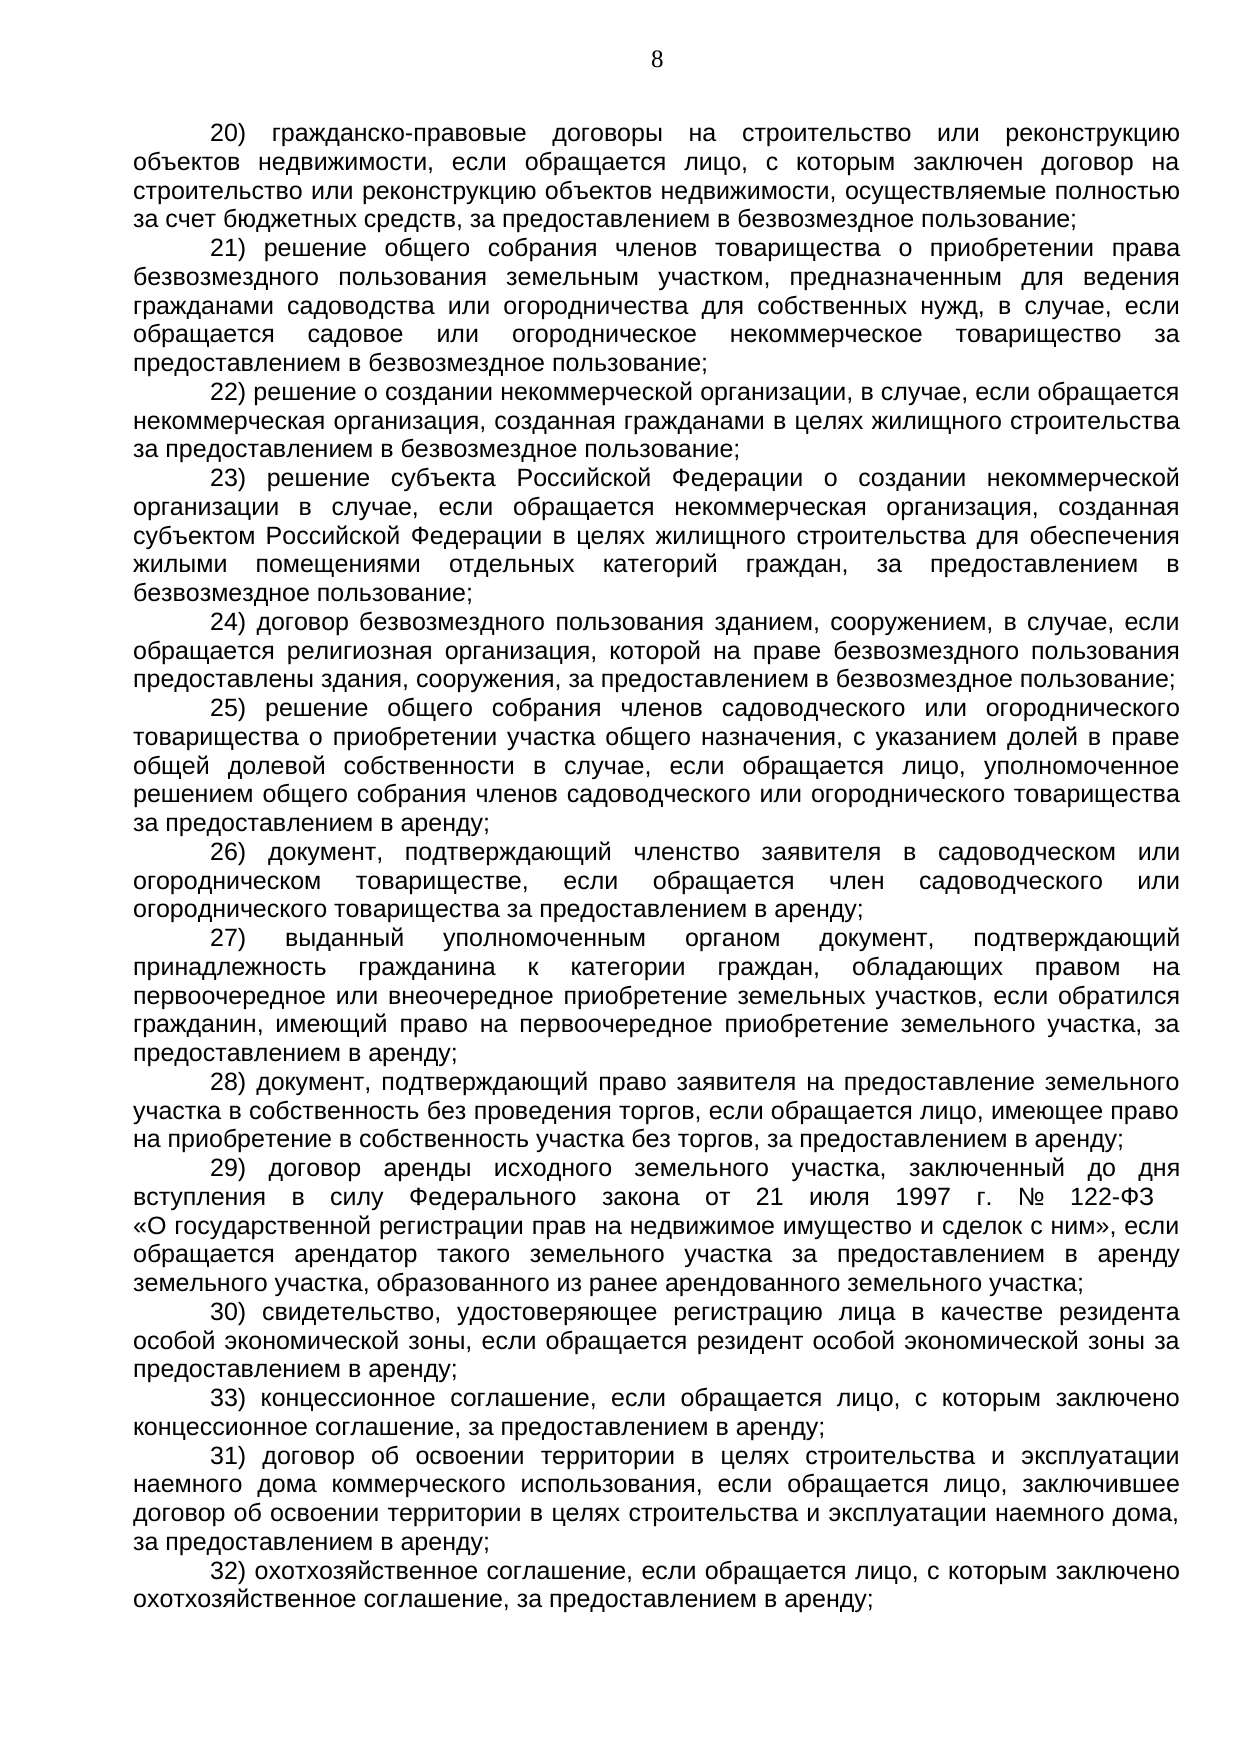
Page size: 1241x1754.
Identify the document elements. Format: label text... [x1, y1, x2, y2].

text 29) договор аренды исходного земельного участка, заключенный до дня вступления в силу Федерального закона от 21 июля 1997 г. № 122-ФЗ «О государственной регистрации прав на недвижимое имущество и сделок с ним», если обращается арендатор такого земельного участка за предоставлением в аренду земельного участка, образованного из ранее арендованного земельного участка; [133, 1153, 1181, 1297]
text 27) выданный уполномоченным органом документ, подтверждающий принадлежность гражданина к категории граждан, обладающих правом на первоочередное или внеочередное приобретение земельных участков, если обратился гражданин, имеющий право на первоочередное приобретение земельного участка, за предоставлением в аренду; [133, 923, 1181, 1067]
text 26) документ, подтверждающий членство заявителя в садоводческом или огородническом товариществе, если обращается член садоводческого или огороднического товарищества за предоставлением в аренду; [133, 837, 1181, 923]
text 33) концессионное соглашение, если обращается лицо, с которым заключено концессионное соглашение, за предоставлением в аренду; [133, 1383, 1181, 1441]
text 25) решение общего собрания членов садоводческого или огороднического товарищества о приобретении участка общего назначения, с указанием долей в праве общей долевой собственности в случае, если обращается лицо, уполномоченное решением общего собрания членов садоводческого или огороднического товарищества за предоставлением в аренду; [133, 693, 1181, 837]
text 23) решение субъекта Российской Федерации о создании некоммерческой организации в случае, если обращается некоммерческая организация, созданная субъектом Российской Федерации в целях жилищного строительства для обеспечения жилыми помещениями отдельных категорий граждан, за предоставлением в безвозмездное пользование; [133, 463, 1181, 607]
text 21) решение общего собрания членов товарищества о приобретении права безвозмездного пользования земельным участком, предназначенным для ведения гражданами садоводства или огородничества для собственных нужд, в случае, если обращается садовое или огородническое некоммерческое товарищество за предоставлением в безвозмездное пользование; [133, 233, 1181, 377]
text 31) договор об освоении территории в целях строительства и эксплуатации наемного дома коммерческого использования, если обращается лицо, заключившее договор об освоении территории в целях строительства и эксплуатации наемного дома, за предоставлением в аренду; [133, 1441, 1181, 1556]
text 30) свидетельство, удостоверяющее регистрацию лица в качестве резидента особой экономической зоны, если обращается резидент особой экономической зоны за предоставлением в аренду; [133, 1297, 1181, 1383]
text 24) договор безвозмездного пользования зданием, сооружением, в случае, если обращается религиозная организация, которой на праве безвозмездного пользования предоставлены здания, сооружения, за предоставлением в безвозмездное пользование; [133, 607, 1181, 693]
text 20) гражданско-правовые договоры на строительство или реконструкцию объектов недвижимости, если обращается лицо, с которым заключен договор на строительство или реконструкцию объектов недвижимости, осуществляемые полностью за счет бюджетных средств, за предоставлением в безвозмездное пользование; [133, 118, 1181, 233]
text 22) решение о создании некоммерческой организации, в случае, если обращается некоммерческая организация, созданная гражданами в целях жилищного строительства за предоставлением в безвозмездное пользование; [133, 377, 1181, 463]
text 32) охотхозяйственное соглашение, если обращается лицо, с которым заключено охотхозяйственное соглашение, за предоставлением в аренду; [133, 1556, 1181, 1613]
text 28) документ, подтверждающий право заявителя на предоставление земельного участка в собственность без проведения торгов, если обращается лицо, имеющее право на приобретение в собственность участка без торгов, за предоставлением в аренду; [133, 1067, 1181, 1153]
